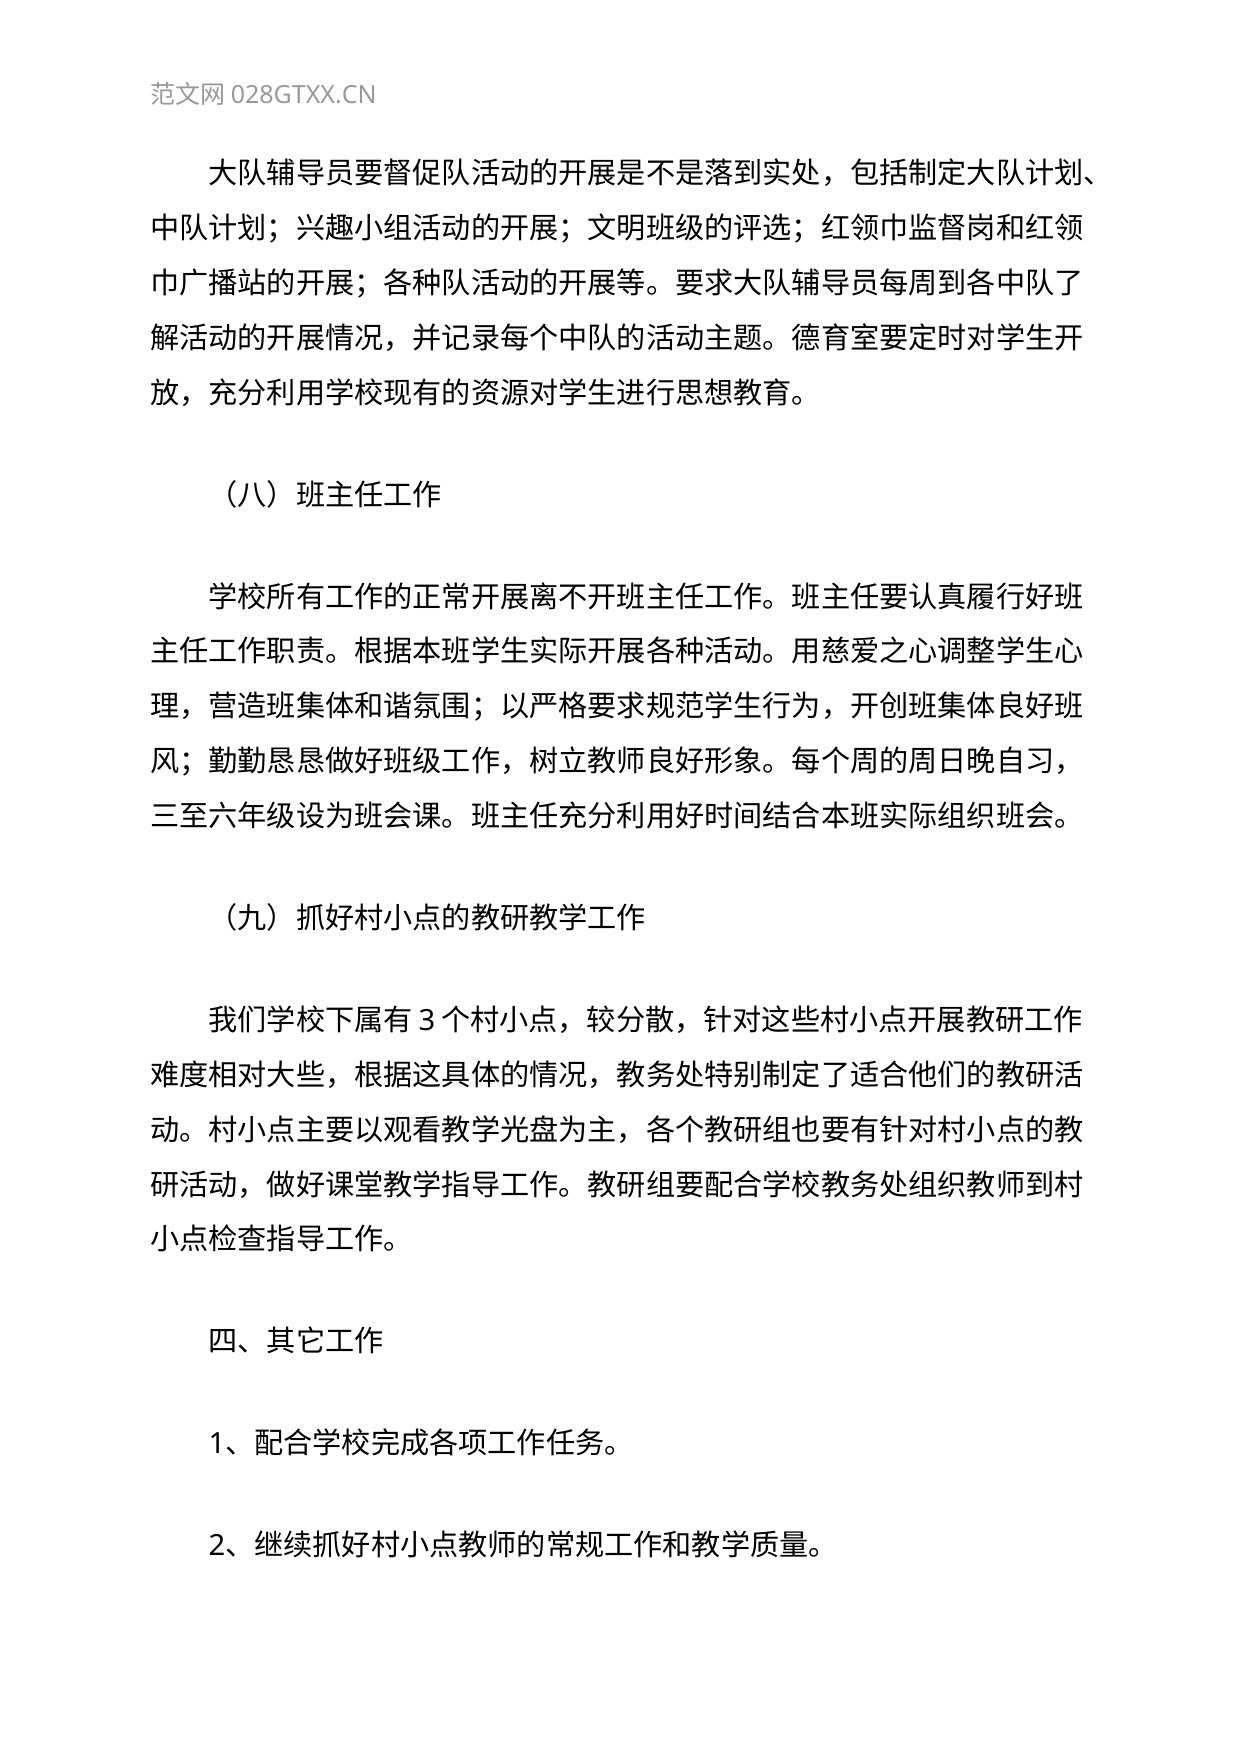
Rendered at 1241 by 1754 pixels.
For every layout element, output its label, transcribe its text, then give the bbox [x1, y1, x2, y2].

text 2、继续抓好村小点教师的常规工作和教学质量。 [150, 1521, 1090, 1564]
text 大队辅导员要督促队活动的开展是不是落到实处，包括制定大队计划、中队计划；兴趣小组活动的开展；文明班级的评选；红领巾监督岗和红领巾广播站的开展；各种队活动的开展等。要求大队辅导员每周到各中队了解活动的开展情况，并记录每个中队的活动主题。德育室要定时对学生开放，充分利用学校现有的资源对学生进行思想教育。 [150, 150, 1090, 412]
text （九）抓好村小点的教研教学工作 [150, 894, 1090, 937]
text 四、其它工作 [150, 1318, 1090, 1360]
text 我们学校下属有3个村小点，较分散，针对这些村小点开展教研工作难度相对大些，根据这具体的情况，教务处特别制定了适合他们的教研活动。村小点主要以观看教学光盘为主，各个教研组也要有针对村小点的教研活动，做好课堂教学指导工作。教研组要配合学校教务处组织教师到村小点检查指导工作。 [150, 996, 1090, 1258]
text 学校所有工作的正常开展离不开班主任工作。班主任要认真履行好班主任工作职责。根据本班学生实际开展各种活动。用慈爱之心调整学生心理，营造班集体和谐氛围；以严格要求规范学生行为，开创班集体良好班风；勤勤恳恳做好班级工作，树立教师良好形象。每个周的周日晚自习，三至六年级设为班会课。班主任充分利用好时间结合本班实际组织班会。 [150, 573, 1090, 835]
text （八）班主任工作 [150, 471, 1090, 514]
text 1、配合学校完成各项工作任务。 [150, 1419, 1090, 1462]
